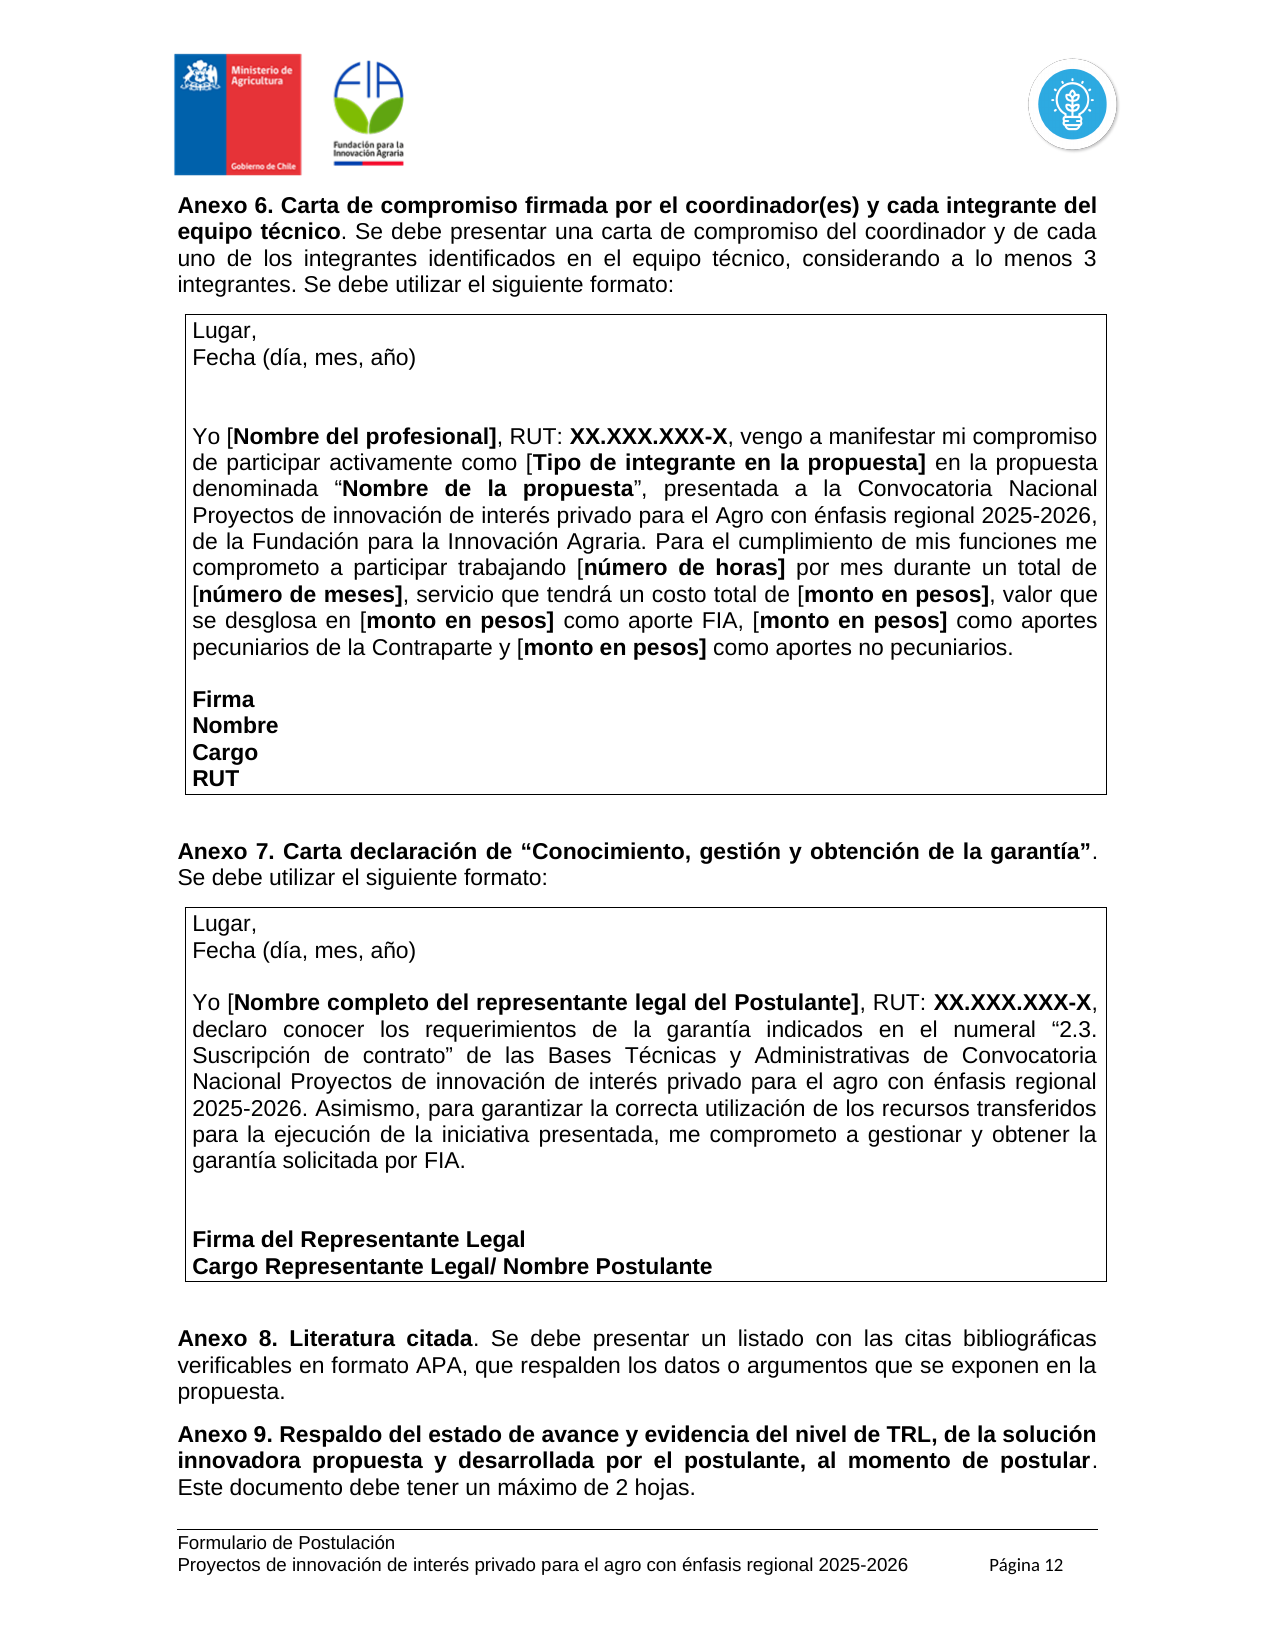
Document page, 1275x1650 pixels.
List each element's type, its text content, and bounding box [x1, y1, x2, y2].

text Firma del Representante Legal [186, 1223, 1106, 1250]
text Anexo 8. Literatura citada. Se debe presentar un listado con las citas bibliográficas verificables en formato APA, que respalden los datos o argumentos que se exponen en la propuesta. [177, 1325, 1098, 1404]
text RUT [186, 762, 1106, 794]
text Lugar, [186, 315, 1106, 340]
text Anexo 9. Respaldo del estado de avance y evidencia del nivel de TRL, de la solución innovadora propuesta y desarrollada por el postulante, al momento de postular. Este documento debe tener un máximo de 2 hojas. [177, 1421, 1098, 1500]
text Yo [Nombre del profesional], RUT: XX.XXX.XXX-X, vengo a manifestar mi compromiso de participar activamente como [Tipo de integrante en la propuesta] en la propuesta denominada “Nombre de la propuesta”, presentada a la Convocatoria Nacional Proyectos de innovación de interés privado para el Agro con énfasis regional 2025-2026, de la Fundación para la Innovación Agraria. Para el cumplimiento de mis funciones me comprometo a participar trabajando [número de horas] por mes durante un total de [número de meses], servicio que tendrá un costo total de [monto en pesos], valor que se desglosa en [monto en pesos] como aporte FIA, [monto en pesos] como aportes pecuniarios de la Contraparte y [monto en pesos] como aportes no pecuniarios. [186, 419, 1106, 660]
text Fecha (día, mes, año) [186, 340, 1106, 370]
text Fecha (día, mes, año) [186, 933, 1106, 963]
text Anexo 6. Carta de compromiso firmada por el coordinador(es) y cada integrante del equipo técnico. Se debe presentar una carta de compromiso del coordinador y de cada uno de los integrantes identificados en el equipo técnico, considerando a lo menos 3 integrantes. Se debe utilizar el siguiente formato: [177, 192, 1098, 297]
text Anexo 7. Carta declaración de “Conocimiento, gestión y obtención de la garantía”. Se debe utilizar el siguiente formato: [177, 838, 1098, 890]
text Yo [Nombre completo del representante legal del Postulante], RUT: XX.XXX.XXX-X, declaro conocer los requerimientos de la garantía indicados en el numeral “2.3. Suscripción de contrato” de las Bases Técnicas y Administrativas de Convocatoria Nacional Proyectos de innovación de interés privado para el agro con énfasis regional 2025-2026. Asimismo, para garantizar la correcta utilización de los recursos transferidos para la ejecución de la iniciativa presentada, me comprometo a gestionar y obtener la garantía solicitada por FIA. [186, 986, 1106, 1174]
text Lugar, [186, 908, 1106, 933]
text Cargo [186, 736, 1106, 762]
text Cargo Representante Legal/ Nombre Postulante [186, 1250, 1106, 1281]
text Nombre [186, 709, 1106, 736]
text Firma [186, 683, 1106, 709]
picture [1023, 54, 1121, 154]
picture [170, 50, 408, 175]
